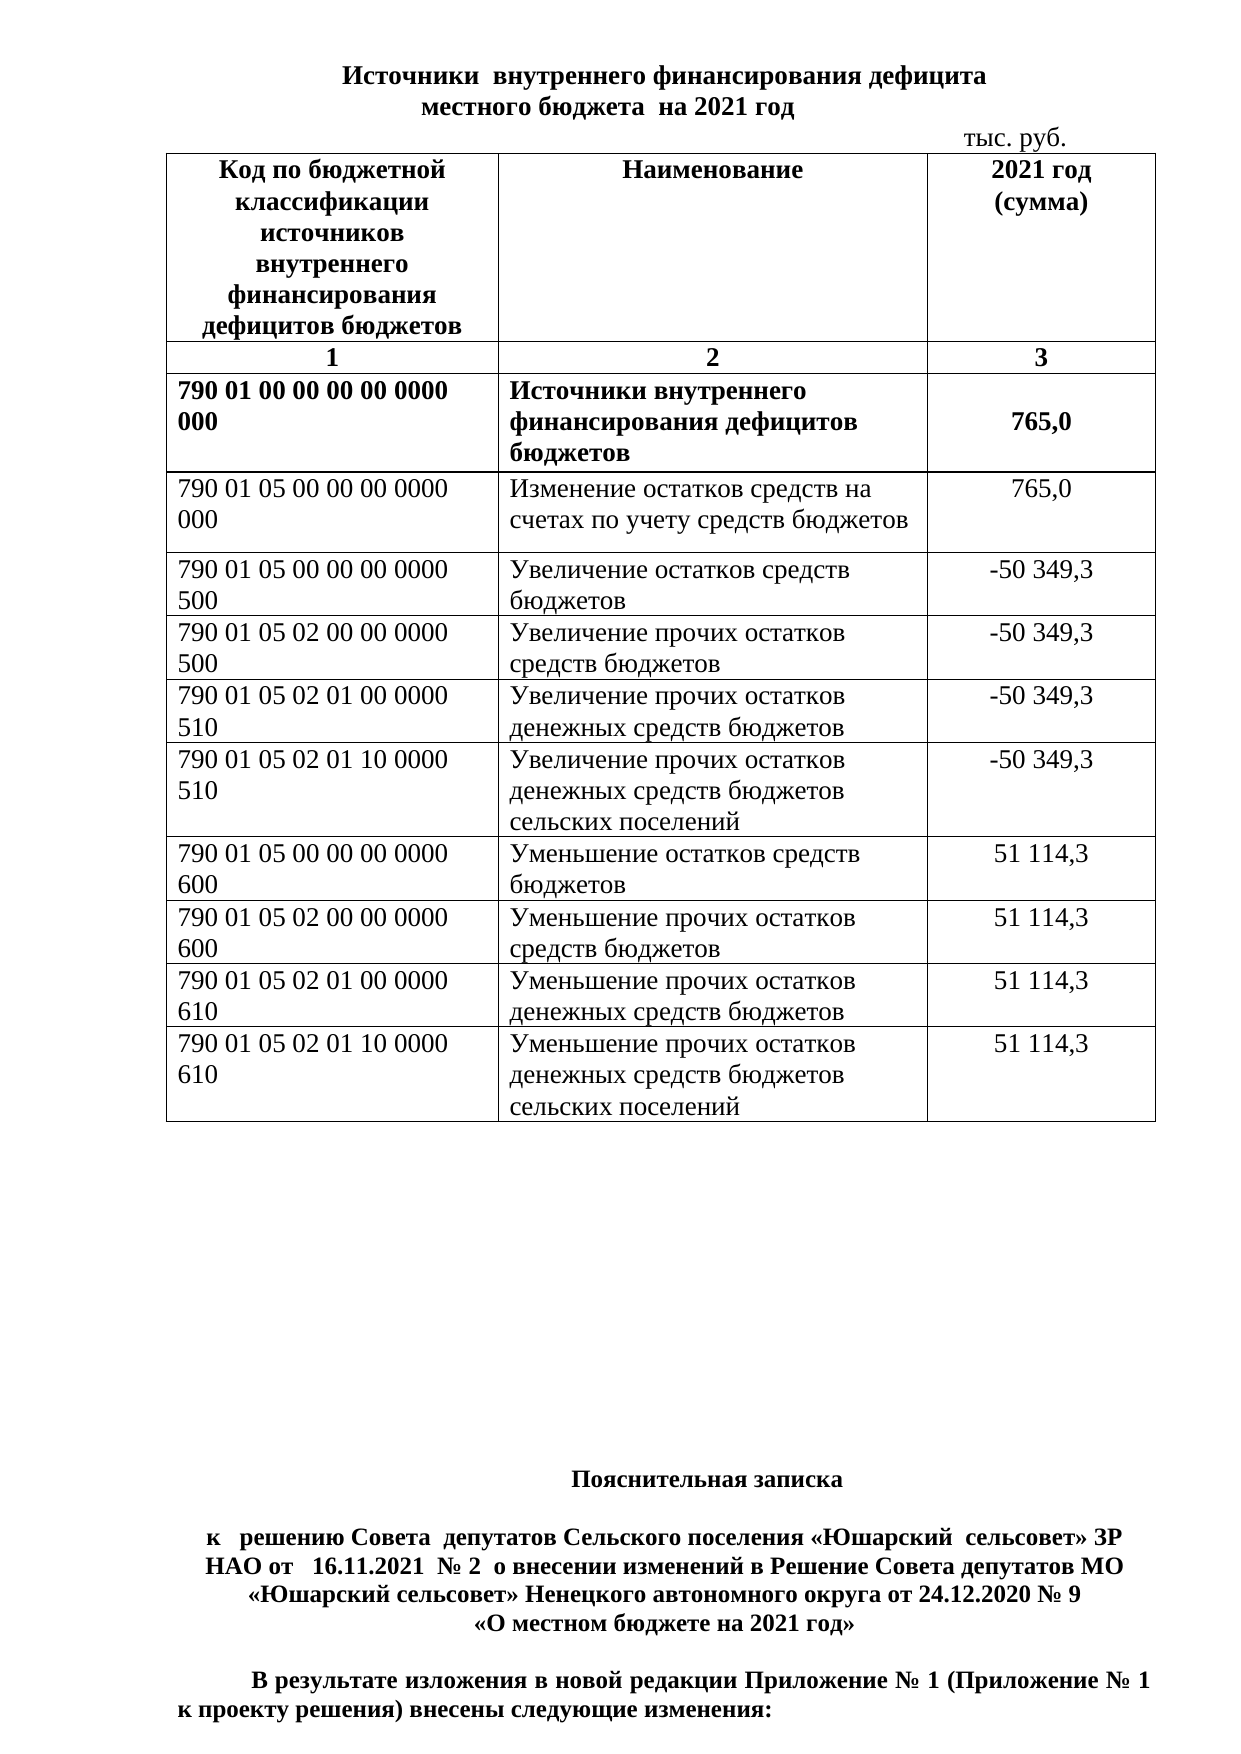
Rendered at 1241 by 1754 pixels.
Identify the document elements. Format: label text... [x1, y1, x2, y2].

table_header Наименование [499, 154, 927, 341]
table_cell 790 01 05 02 01 00 0000 610 [167, 964, 498, 1026]
table_cell 790 01 05 00 00 00 0000 600 [167, 837, 498, 899]
table_cell 790 01 05 00 00 00 0000 000 [167, 473, 498, 552]
table_cell 1 [167, 342, 498, 373]
table_cell Увеличение прочих остатков денежных средств бюджетов сельских поселений [499, 743, 927, 836]
table_cell Уменьшение прочих остатков денежных средств бюджетов сельских поселений [499, 1027, 927, 1121]
table_cell 51 114,3 [928, 964, 1155, 1026]
table_cell 790 01 00 00 00 00 0000 000 [167, 374, 498, 471]
table_cell Увеличение остатков средств бюджетов [499, 553, 927, 615]
text Пояснительная записка [177, 1464, 1152, 1493]
table_cell 765,0 [928, 374, 1155, 471]
table_cell Уменьшение остатков средств бюджетов [499, 837, 927, 899]
table_cell 790 01 05 00 00 00 0000 500 [167, 553, 498, 615]
text тыс. руб. [177, 121, 1152, 153]
table_cell Изменение остатков средств на счетах по учету средств бюджетов [499, 473, 927, 552]
text В результате изложения в новой редакции Приложение № 1 (Приложение № 1 к проекту решения) внесены следующие изменения: [177, 1665, 1152, 1723]
text местного бюджета на 2021 год [177, 90, 1152, 121]
table_cell Уменьшение прочих остатков средств бюджетов [499, 901, 927, 963]
table_cell Источники внутреннего финансирования дефицитов бюджетов [499, 374, 927, 471]
table_cell -50 349,3 [928, 616, 1155, 678]
table_header Код по бюджетной классификации источников внутреннего финансирования дефицитов бюджетов [167, 154, 498, 341]
table_cell 51 114,3 [928, 1027, 1155, 1121]
table_cell 765,0 [928, 473, 1155, 552]
table_cell 3 [928, 342, 1155, 373]
text к решению Совета депутатов Сельского поселения «Юшарский сельсовет» ЗР НАО от 16.11.2021 № 2 о внесении изменений в Решение Совета депутатов МО «Юшарский сельсовет» Ненецкого автономного округа от 24.12.2020 № 9 «О местном бюджете на 2021 год» [177, 1522, 1152, 1637]
text Источники внутреннего финансирования дефицита [177, 59, 1152, 90]
table_cell 790 01 05 02 00 00 0000 600 [167, 901, 498, 963]
table_cell 2 [499, 342, 927, 373]
table_cell 790 01 05 02 01 10 0000 610 [167, 1027, 498, 1121]
table_cell -50 349,3 [928, 743, 1155, 836]
table_cell 51 114,3 [928, 901, 1155, 963]
table_cell 51 114,3 [928, 837, 1155, 899]
table_cell 790 01 05 02 00 00 0000 500 [167, 616, 498, 678]
table_cell 790 01 05 02 01 00 0000 510 [167, 680, 498, 742]
table_header 2021 год (сумма) [928, 154, 1155, 341]
table_cell Уменьшение прочих остатков денежных средств бюджетов [499, 964, 927, 1026]
table_cell Увеличение прочих остатков денежных средств бюджетов [499, 680, 927, 742]
table_cell -50 349,3 [928, 553, 1155, 615]
table_cell Увеличение прочих остатков средств бюджетов [499, 616, 927, 678]
table_cell -50 349,3 [928, 680, 1155, 742]
table_cell 790 01 05 02 01 10 0000 510 [167, 743, 498, 836]
